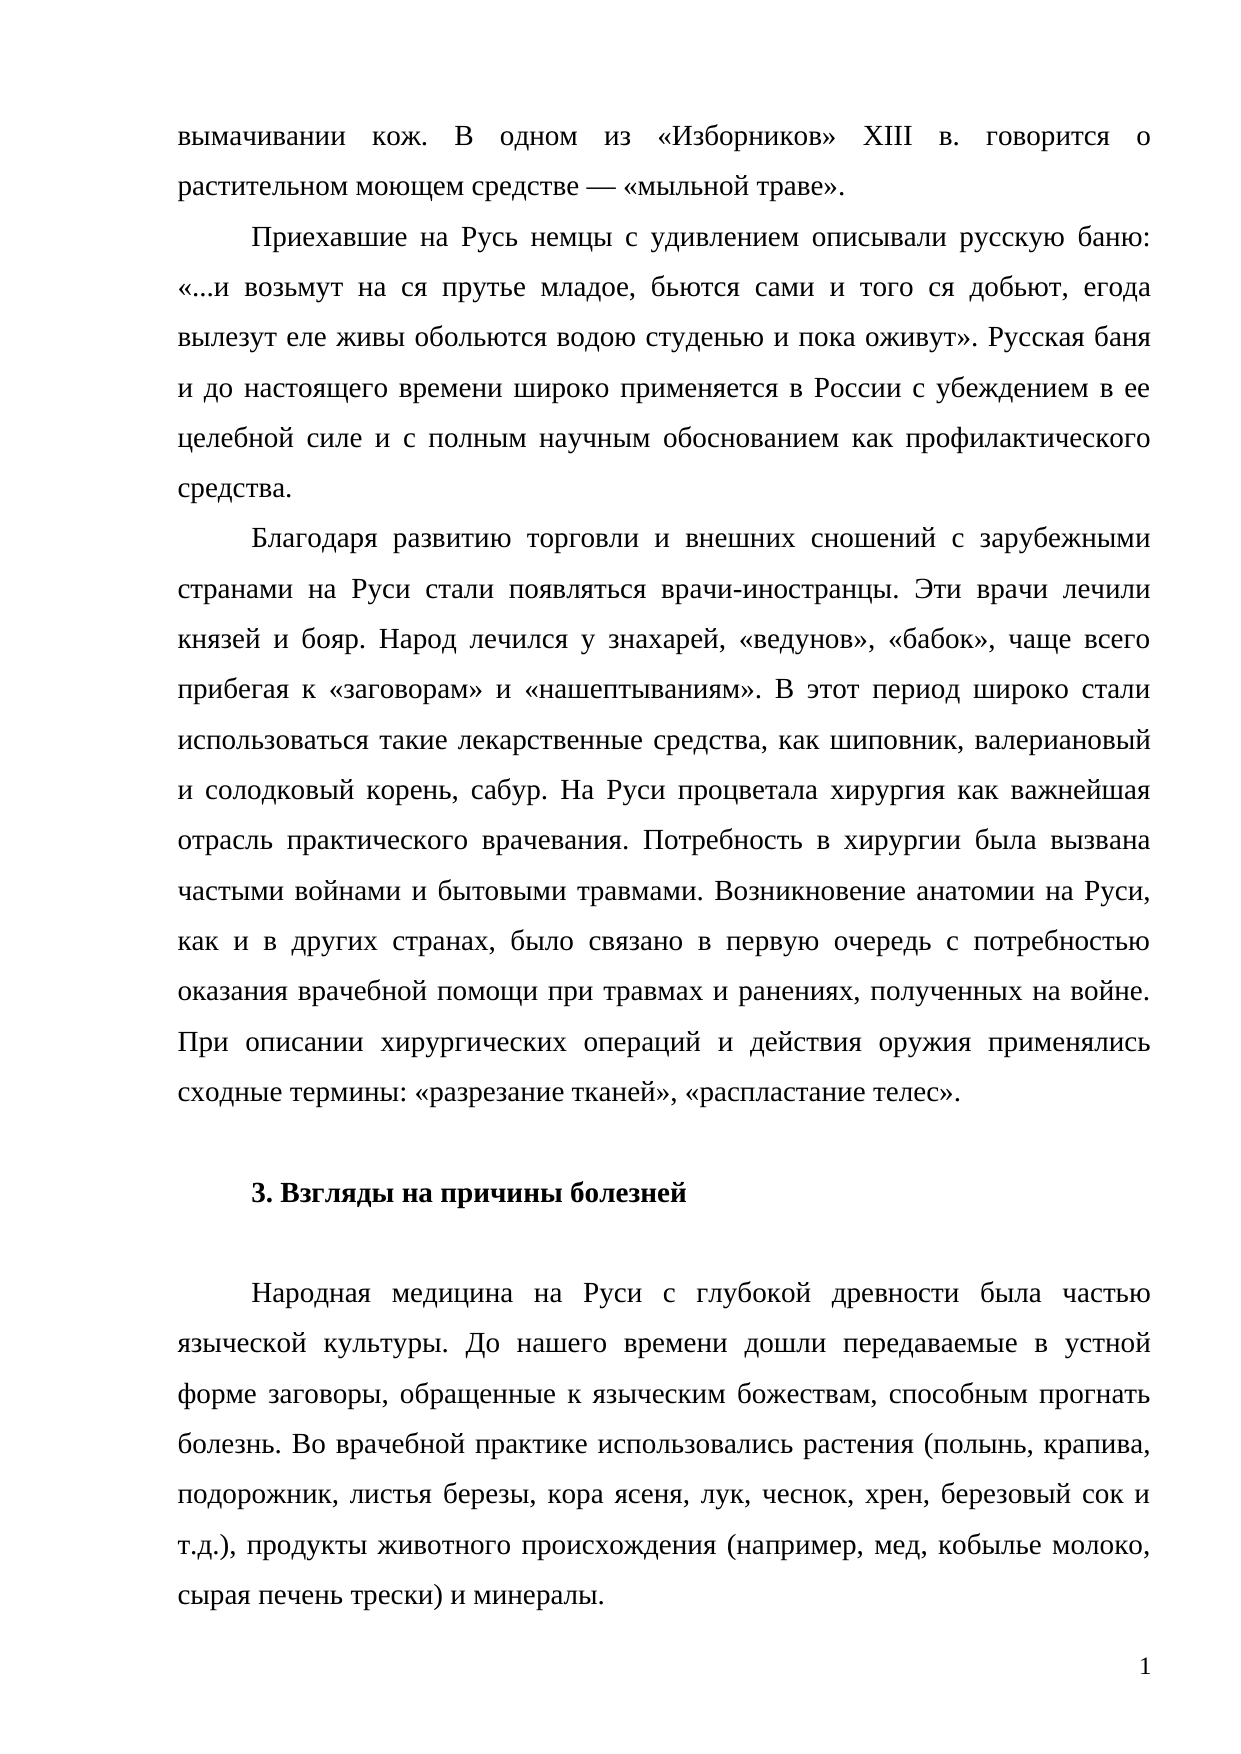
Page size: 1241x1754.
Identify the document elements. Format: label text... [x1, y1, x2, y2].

text 3. Взгляды на причины болезней [177, 1175, 1152, 1208]
text Народная медицина на Руси с глубокой древности была частью языческой культуры. До нашего времени дошли передаваемые в устной форме заговоры, обращенные к языческим божествам, способным прогнать болезнь. Во врачебной практике использовались растения (полынь, крапива, подорожник, листья березы, кора ясеня, лук, чеснок, хрен, березовый сок и т.д.), продукты животного происхождения (например, мед, кобылье молоко, сырая печень трески) и минералы. [177, 1275, 1152, 1611]
text Благодаря развитию торговли и внешних сношений с зарубежными странами на Руси стали появляться врачи-иностранцы. Эти врачи лечили князей и бояр. Народ лечился у знахарей, «ведунов», «бабок», чаще всего прибегая к «заговорам» и «нашептываниям». В этот период широко стали использоваться такие лекарственные средства, как шиповник, валериановый и солодковый корень, сабур. На Руси процветала хирургия как важнейшая отрасль практического врачевания. Потребность в хирургии была вызвана частыми войнами и бытовыми травмами. Возникновение анатомии на Руси, как и в других странах, было связано в первую очередь с потребностью оказания врачебной помощи при травмах и ранениях, полученных на войне. При описании хирургических операций и действия оружия применялись сходные термины: «разрезание тканей», «распластание телес». [177, 521, 1152, 1108]
text Приехавшие на Русь немцы с удивлением описывали русскую баню: «...и возьмут на ся прутье младое, бьются сами и того ся добьют, егода вылезут еле живы обольются водою студенью и пока оживут». Русская баня и до настоящего времени широко применяется в России с убеждением в ее целебной силе и с полным научным обоснованием как профилактического средства. [177, 219, 1152, 504]
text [177, 118, 1152, 202]
